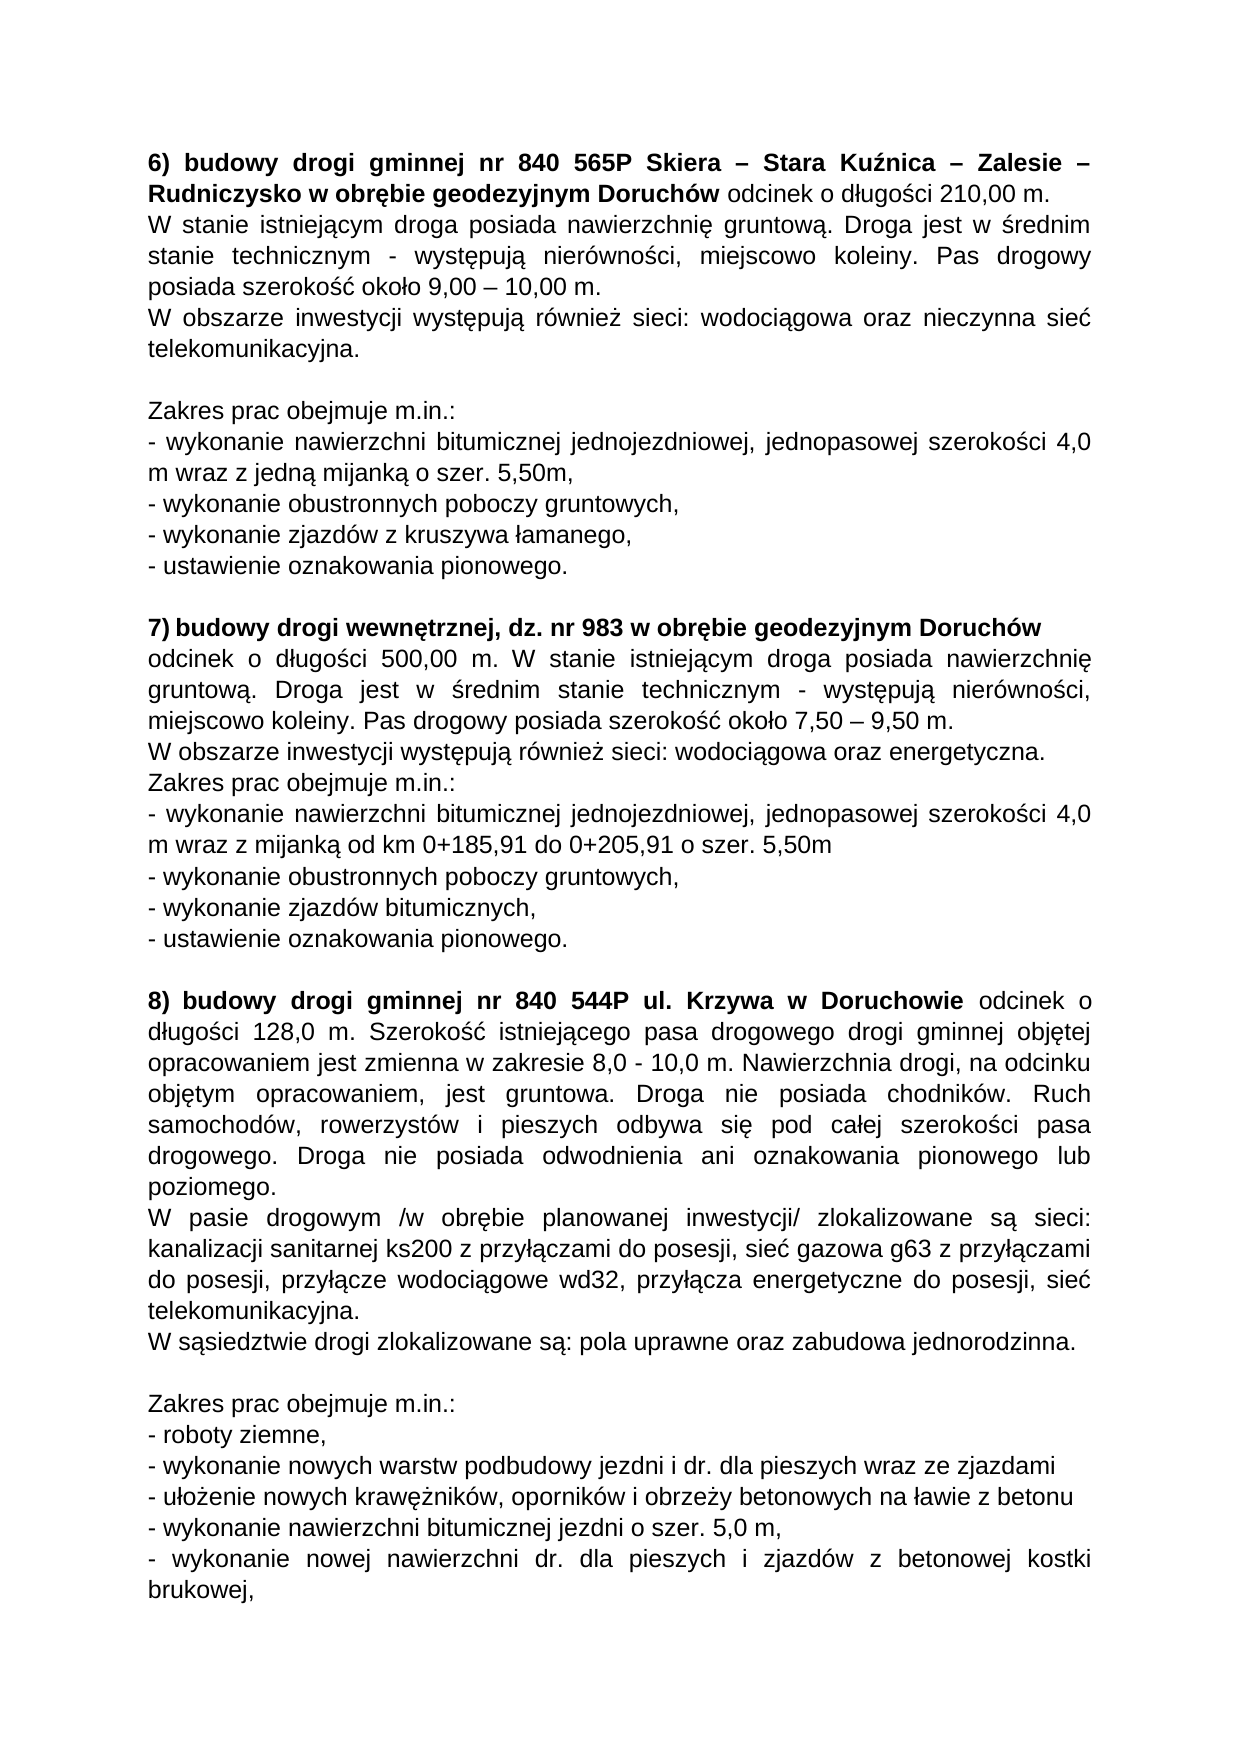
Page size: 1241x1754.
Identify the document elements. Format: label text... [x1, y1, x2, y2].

text - wykonanie obustronnych poboczy gruntowych, [148, 489, 1093, 518]
text - wykonanie zjazdów bitumicznych, [148, 893, 1093, 921]
text 8) budowy drogi gminnej nr 840 544P ul. Krzywa w Doruchowie odcinek o długości 128,0 m. Szerokość istniejącego pasa drogowego drogi gminnej objętej opracowaniem jest zmienna w zakresie 8,0 - 10,0 m. Nawierzchnia drogi, na odcinku objętym opracowaniem, jest gruntowa. Droga nie posiada chodników. Ruch samochodów, rowerzystów i pieszych odbywa się pod całej szerokości pasa drogowego. Droga nie posiada odwodnienia ani oznakowania pionowego lub poziomego. [148, 986, 1093, 1201]
text W sąsiedztwie drogi zlokalizowane są: pola uprawne oraz zabudowa jednorodzinna. [148, 1327, 1093, 1356]
text W stanie istniejącym droga posiada nawierzchnię gruntową. Droga jest w średnim stanie technicznym - występują nierówności, miejscowo koleiny. Pas drogowy posiada szerokość około 9,00 – 10,00 m. [148, 210, 1093, 301]
text Zakres prac obejmuje m.in.: [148, 768, 1093, 797]
text Zakres prac obejmuje m.in.: [148, 396, 1093, 425]
text W obszarze inwestycji występują również sieci: wodociągowa oraz nieczynna sieć telekomunikacyjna. [148, 303, 1093, 363]
text Zakres prac obejmuje m.in.: [148, 1389, 1093, 1418]
text - wykonanie nowej nawierzchni dr. dla pieszych i zjazdów z betonowej kostki brukowej, [148, 1544, 1093, 1604]
text - wykonanie nowych warstw podbudowy jezdni i dr. dla pieszych wraz ze zjazdami [148, 1451, 1093, 1480]
text - wykonanie zjazdów z kruszywa łamanego, [148, 520, 1093, 549]
text W obszarze inwestycji występują również sieci: wodociągowa oraz energetyczna. [148, 737, 1093, 766]
text - wykonanie nawierzchni bitumicznej jednojezdniowej, jednopasowej szerokości 4,0 m wraz z mijanką od km 0+185,91 do 0+205,91 o szer. 5,50m [148, 799, 1093, 859]
text odcinek o długości 500,00 m. W stanie istniejącym droga posiada nawierzchnię gruntową. Droga jest w średnim stanie technicznym - występują nierówności, miejscowo koleiny. Pas drogowy posiada szerokość około 7,50 – 9,50 m. [148, 644, 1093, 735]
text - wykonanie obustronnych poboczy gruntowych, [148, 862, 1093, 890]
text - wykonanie nawierzchni bitumicznej jednojezdniowej, jednopasowej szerokości 4,0 m wraz z jedną mijanką o szer. 5,50m, [148, 427, 1093, 487]
text 7) budowy drogi wewnętrznej, dz. nr 983 w obrębie geodezyjnym Doruchów [148, 613, 1093, 642]
text - wykonanie nawierzchni bitumicznej jezdni o szer. 5,0 m, [148, 1513, 1093, 1542]
text - ustawienie oznakowania pionowego. [148, 551, 1093, 580]
text - roboty ziemne, [148, 1420, 1093, 1449]
text W pasie drogowym /w obrębie planowanej inwestycji/ zlokalizowane są sieci: kanalizacji sanitarnej ks200 z przyłączami do posesji, sieć gazowa g63 z przyłączami do posesji, przyłącze wodociągowe wd32, przyłącza energetyczne do posesji, sieć telekomunikacyjna. [148, 1203, 1093, 1325]
text - ułożenie nowych krawężników, oporników i obrzeży betonowych na ławie z betonu [148, 1482, 1093, 1511]
text - ustawienie oznakowania pionowego. [148, 924, 1093, 952]
text 6) budowy drogi gminnej nr 840 565P Skiera – Stara Kuźnica – Zalesie – Rudniczysko w obrębie geodezyjnym Doruchów odcinek o długości 210,00 m. [148, 148, 1093, 207]
